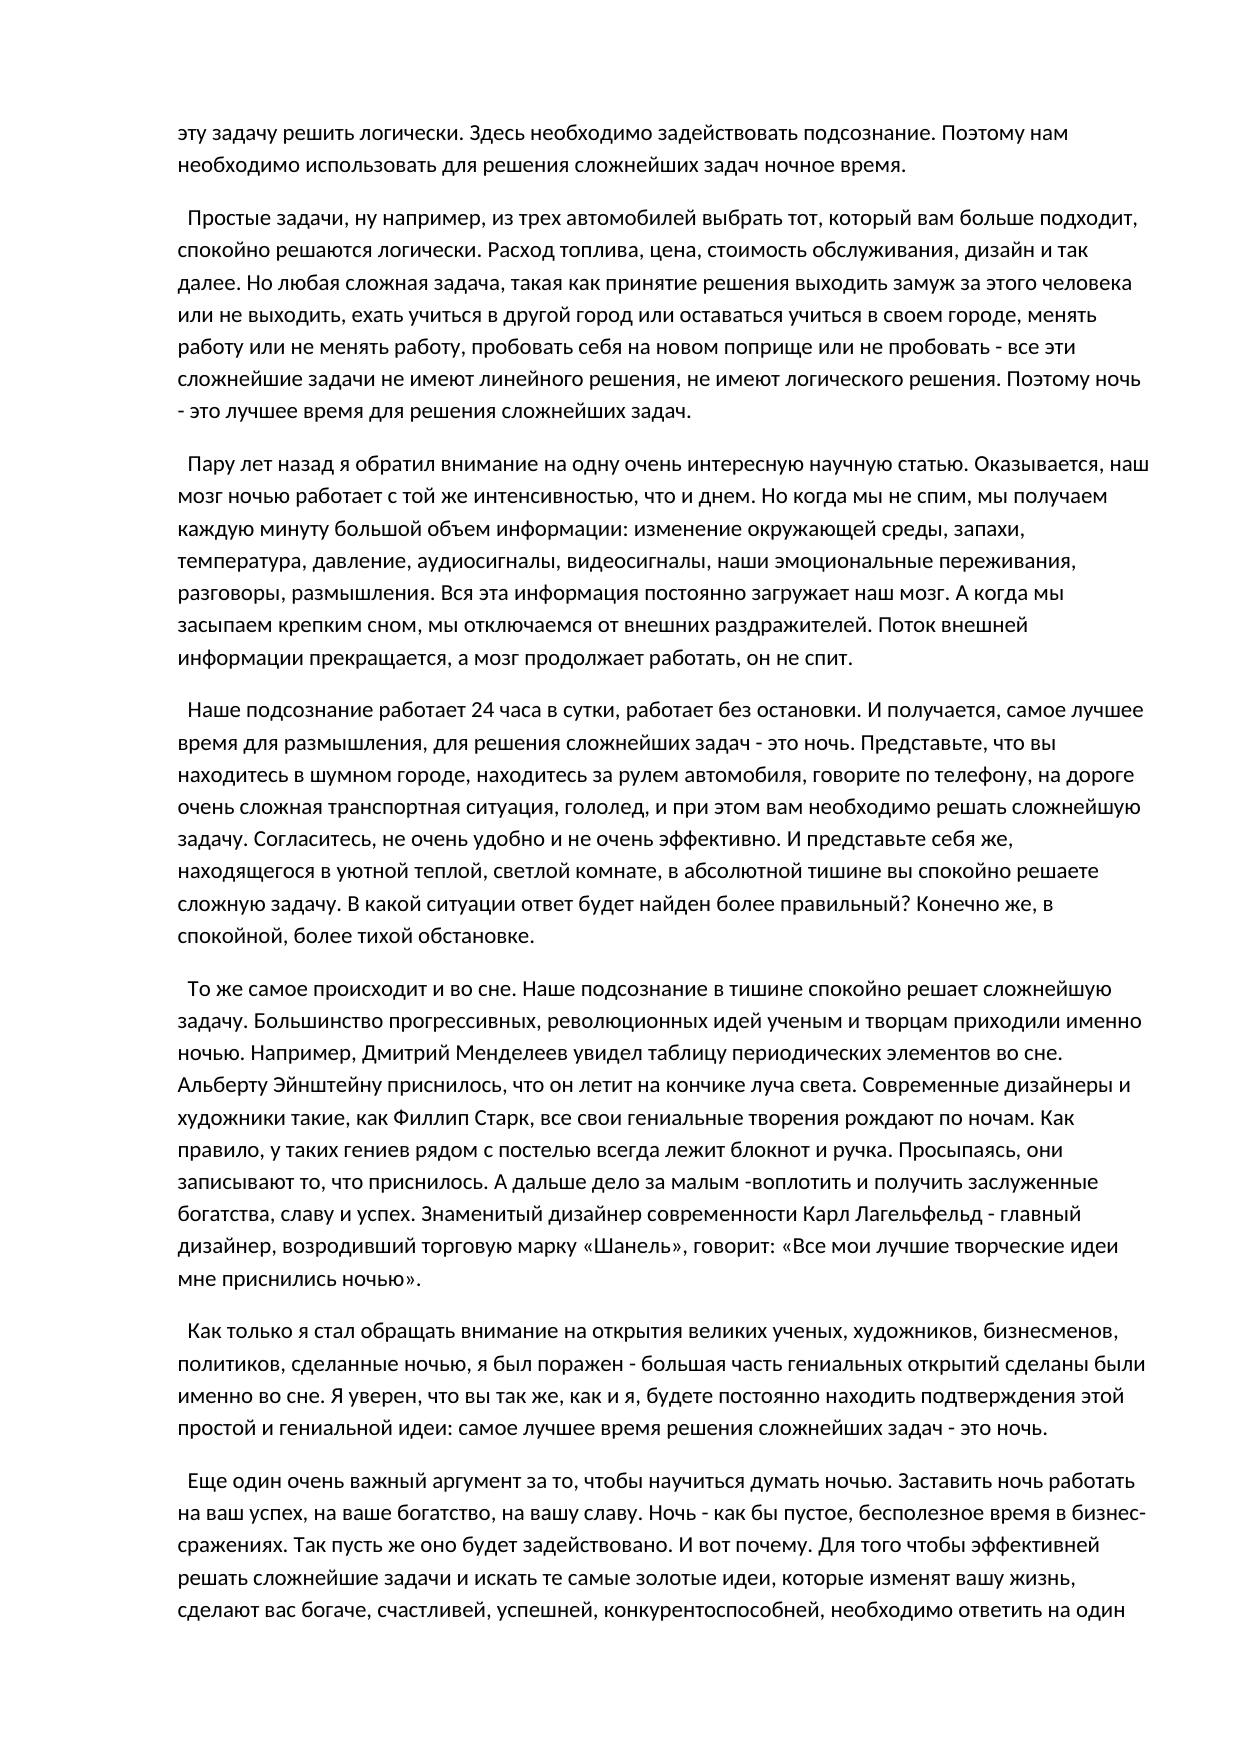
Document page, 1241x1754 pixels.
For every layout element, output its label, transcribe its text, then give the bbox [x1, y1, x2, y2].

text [177, 118, 1152, 178]
text Наше подсознание работает 24 часа в сутки, работает без остановки. И получается, самое лучшее время для размышления, для решения сложнейших задач - это ночь. Представьте, что вы находитесь в шумном городе, находитесь за рулем автомобиля, говорите по телефону, на дороге очень сложная транспортная ситуация, гололед, и при этом вам необходимо решать сложнейшую задачу. Согласитесь, не очень удобно и не очень эффективно. И представьте себя же, находящегося в уютной теплой, светлой комнате, в абсолютной тишине вы спокойно решаете сложную задачу. В какой ситуации ответ будет найден более правильный? Конечно же, в спокойной, более тихой обстановке. [177, 696, 1152, 949]
text Пару лет назад я обратил внимание на одну очень интересную научную статью. Оказывается, наш мозг ночью работает с той же интенсивностью, что и днем. Но когда мы не спим, мы получаем каждую минуту большой объем информации: изменение окружающей среды, запахи, температура, давление, аудиосигналы, видеосигналы, наши эмоциональные переживания, разговоры, размышления. Вся эта информация постоянно загружает наш мозг. А когда мы засыпаем крепким сном, мы отключаемся от внешних раздражителей. Поток внешней информации прекращается, а мозг продолжает работать, он не спит. [177, 449, 1152, 671]
text Как только я стал обращать внимание на открытия великих ученых, художников, бизнесменов, политиков, сделанные ночью, я был поражен - большая часть гениальных открытий сделаны были именно во сне. Я уверен, что вы так же, как и я, будете постоянно находить подтверждения этой простой и гениальной идеи: самое лучшее время решения сложнейших задач - это ночь. [177, 1317, 1152, 1441]
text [177, 1466, 1152, 1623]
text Простые задачи, ну например, из трех автомобилей выбрать тот, который вам больше подходит, спокойно решаются логически. Расход топлива, цена, стоимость обслуживания, дизайн и так далее. Но любая сложная задача, такая как принятие решения выходить замуж за этого человека или не выходить, ехать учиться в другой город или оставаться учиться в своем городе, менять работу или не менять работу, пробовать себя на новом поприще или не пробовать - все эти сложнейшие задачи не имеют линейного решения, не имеют логического решения. Поэтому ночь - это лучшее время для решения сложнейших задач. [177, 203, 1152, 424]
text То же самое происходит и во сне. Наше подсознание в тишине спокойно решает сложнейшую задачу. Большинство прогрессивных, революционных идей ученым и творцам приходили именно ночью. Например, Дмитрий Менделеев увидел таблицу периодических элементов во сне. Альберту Эйнштейну приснилось, что он летит на кончике луча света. Современные дизайнеры и художники такие, как Филлип Старк, все свои гениальные творения рождают по ночам. Как правило, у таких гениев рядом с постелью всегда лежит блокнот и ручка. Просыпаясь, они записывают то, что приснилось. А дальше дело за малым -воплотить и получить заслуженные богатства, славу и успех. Знаменитый дизайнер современности Карл Лагельфельд - главный дизайнер, возродивший торговую марку «Шанель», говорит: «Все мои лучшие творческие идеи мне приснились ночью». [177, 974, 1152, 1292]
